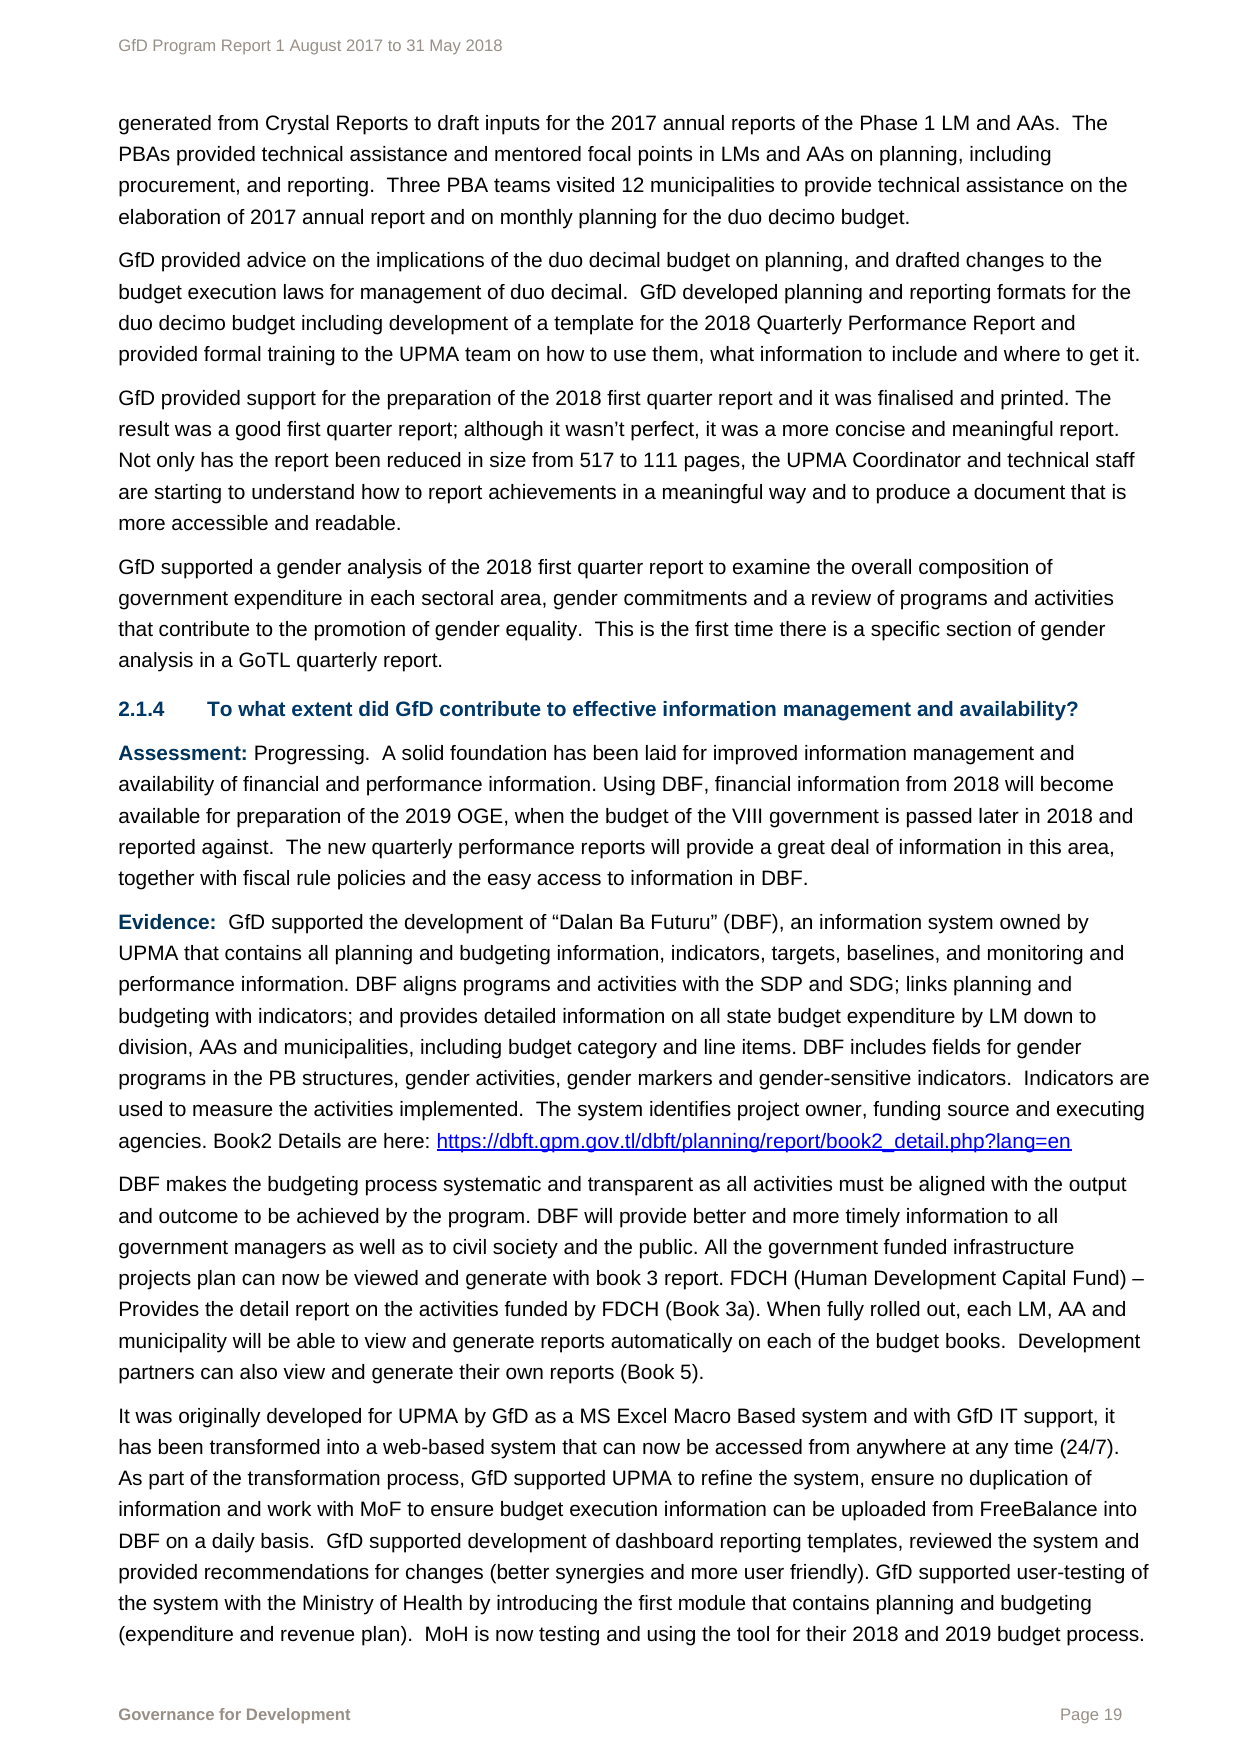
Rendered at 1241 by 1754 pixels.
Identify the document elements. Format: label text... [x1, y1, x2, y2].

text GfD provided support for the preparation of the 2018 first quarter report and it was finalised and printed. The result was a good first quarter report; although it wasn’t perfect, it was a more concise and meaningful report. Not only has the report been reduced in size from 517 to 111 pages, the UPMA Coordinator and technical staff are starting to understand how to report achievements in a meaningful way and to produce a document that is more accessible and readable. [118, 378, 1152, 535]
list To what extent did GfD contribute to effective information management and availability? [118, 697, 1152, 721]
text GfD provided advice on the implications of the duo decimal budget on planning, and drafted changes to the budget execution laws for management of duo decimal. GfD developed planning and reporting formats for the duo decimo budget including development of a template for the 2018 Quarterly Performance Report and provided formal training to the UPMA team on how to use them, what information to include and where to get it. [118, 241, 1152, 366]
text It was originally developed for UPMA by GfD as a MS Excel Macro Based system and with GfD IT support, it has been transformed into a web-based system that can now be accessed from anywhere at any time (24/7). As part of the transformation process, GfD supported UPMA to refine the system, ensure no duplication of information and work with MoF to ensure budget execution information can be uploaded from FreeBalance into DBF on a daily basis. GfD supported development of dashboard reporting templates, reviewed the system and provided recommendations for changes (better synergies and more user friendly). GfD supported user-testing of the system with the Ministry of Health by introducing the first module that contains planning and budgeting (expenditure and revenue plan). MoH is now testing and using the tool for their 2018 and 2019 budget process. [118, 1396, 1152, 1646]
text DBF makes the budgeting process systematic and transparent as all activities must be aligned with the output and outcome to be achieved by the program. DBF will provide better and more timely information to all government managers as well as to civil society and the public. All the government funded infrastructure projects plan can now be viewed and generate with book 3 report. FDCH (Human Development Capital Fund) – Provides the detail report on the activities funded by FDCH (Book 3a). When fully rolled out, each LM, AA and municipality will be able to view and generate reports automatically on each of the budget books. Development partners can also view and generate their own reports (Book 5). [118, 1165, 1152, 1384]
text Assessment: Progressing. A solid foundation has been laid for improved information management and availability of financial and performance information. Using DBF, financial information from 2018 will become available for preparation of the 2019 OGE, when the budget of the VIII government is passed later in 2018 and reported against. The new quarterly performance reports will provide a great deal of information in this area, together with fiscal rule policies and the easy access to information in DBF. [118, 734, 1152, 890]
text GfD supported a gender analysis of the 2018 first quarter report to examine the overall composition of government expenditure in each sectoral area, gender commitments and a review of programs and activities that contribute to the promotion of gender equality. This is the first time there is a specific section of gender analysis in a GoTL quarterly report. [118, 547, 1152, 672]
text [118, 103, 1152, 228]
text Evidence: GfD supported the development of “Dalan Ba Futuru” (DBF), an information system owned by UPMA that contains all planning and budgeting information, indicators, targets, baselines, and monitoring and performance information. DBF aligns programs and activities with the SDP and SDG; links planning and budgeting with indicators; and provides detailed information on all state budget expenditure by LM down to division, AAs and municipalities, including budget category and line items. DBF includes fields for gender programs in the PB structures, gender activities, gender markers and gender-sensitive indicators. Indicators are used to measure the activities implemented. The system identifies project owner, funding source and executing agencies. Book2 Details are here: https://dbft.gpm.gov.tl/dbft/planning/report/book2_detail.php?lang=en [118, 902, 1152, 1152]
